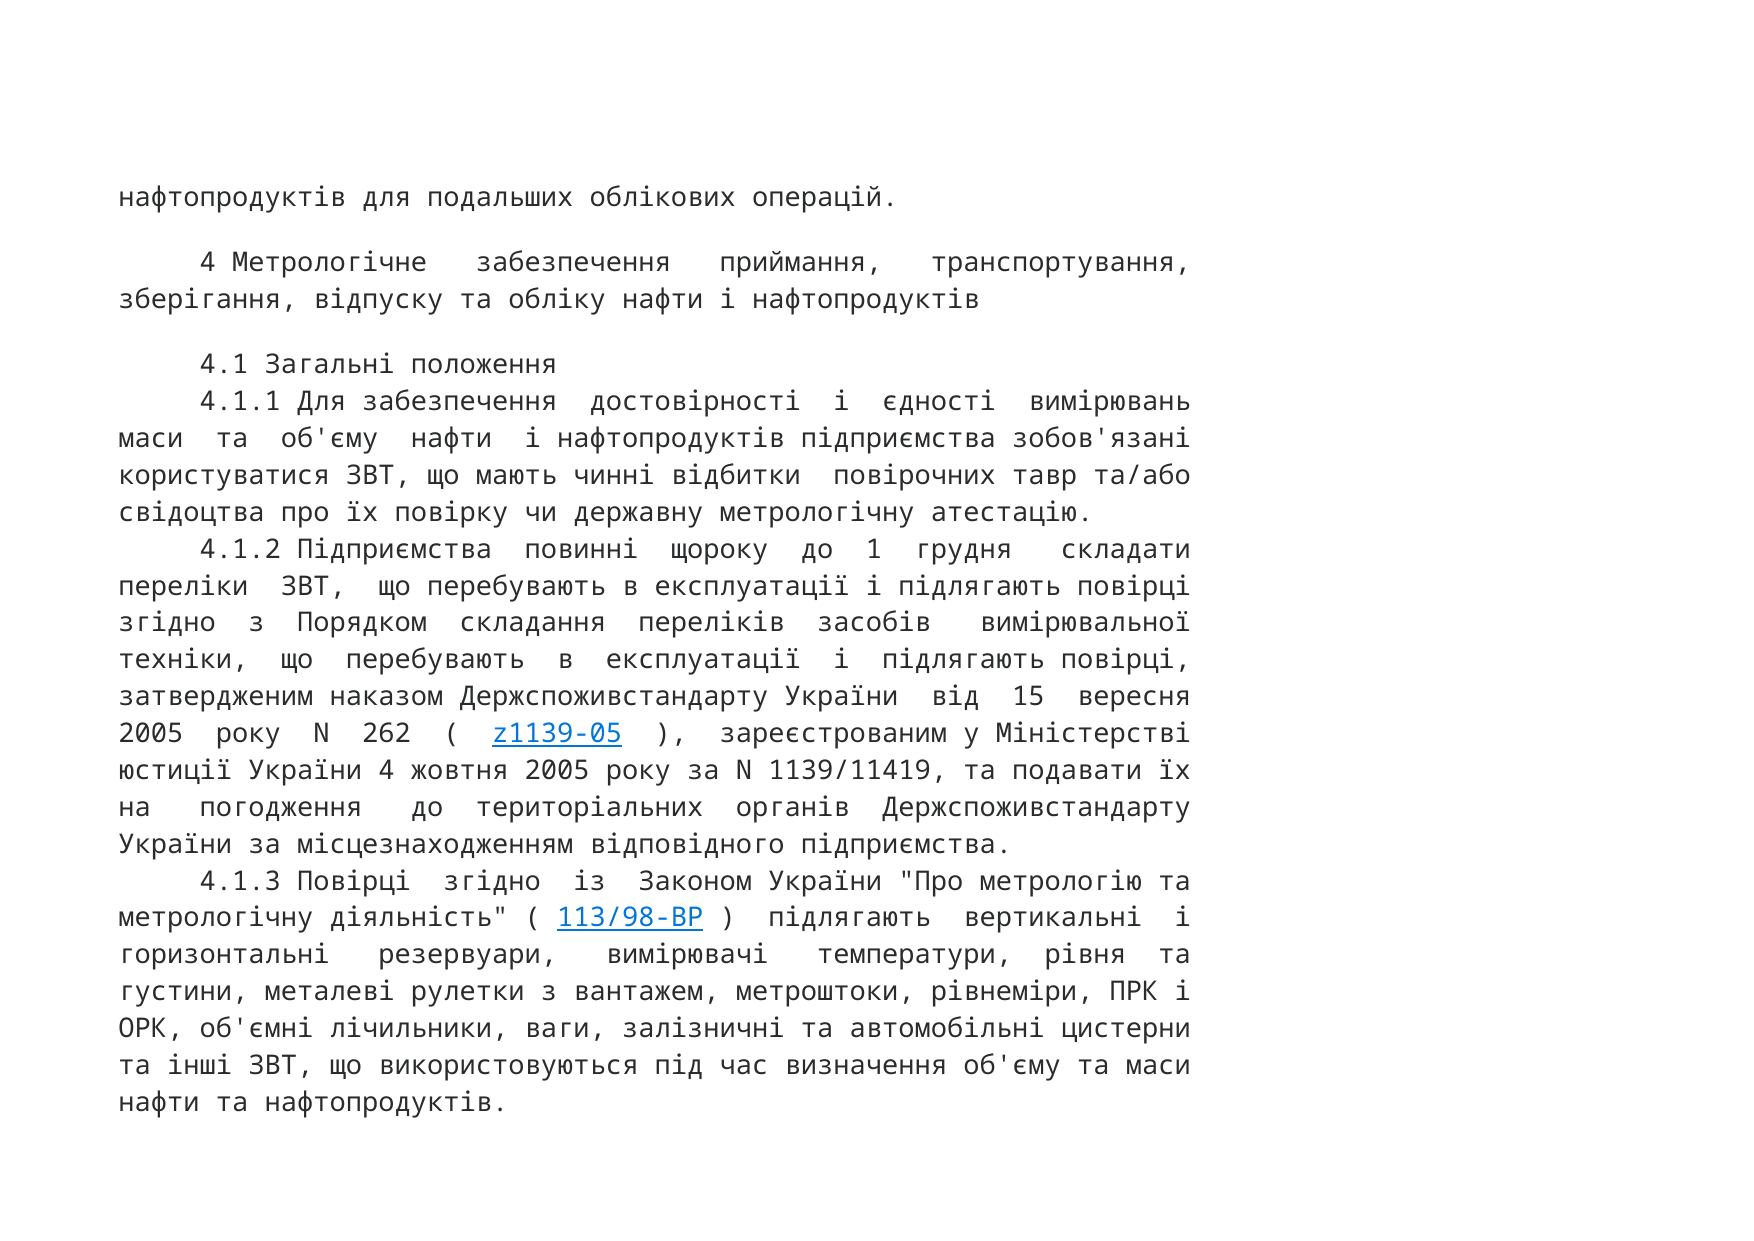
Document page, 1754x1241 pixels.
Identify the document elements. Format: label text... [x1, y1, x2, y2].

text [118, 177, 1636, 242]
text 4 Метрологічне забезпечення приймання, транспортування, зберігання, відпуску та обліку нафти і нафтопродуктів [118, 242, 1636, 345]
text 4.1.3 Повірці згідно із Законом України "Про метрологію та метрологічну діяльність" ( 113/98-ВР ) підлягають вертикальні і горизонтальні резервуари, вимірювачі температури, рівня та густини, металеві рулетки з вантажем, метроштоки, рівнеміри, ПРК і ОРК, об'ємні лічильники, ваги, залізничні та автомобільні цистерни та інші ЗВТ, що використовуються під час визначення об'єму та маси нафти та нафтопродуктів. [118, 861, 1636, 1119]
text 4.1.2 Підприємства повинні щороку до 1 грудня складати переліки ЗВТ, що перебувають в експлуатації і підлягають повірці згідно з Порядком складання переліків засобів вимірювальної техніки, що перебувають в експлуатації і підлягають повірці, затвердженим наказом Держспоживстандарту України від 15 вересня 2005 року N 262 ( z1139-05 ), зареєстрованим у Міністерстві юстиції України 4 жовтня 2005 року за N 1139/11419, та подавати їх на погодження до територіальних органів Держспоживстандарту України за місцезнаходженням відповідного підприємства. [118, 529, 1636, 861]
text 4.1.1 Для забезпечення достовірності і єдності вимірювань маси та об'єму нафти і нафтопродуктів підприємства зобов'язані користуватися ЗВТ, що мають чинні відбитки повірочних тавр та/або свідоцтва про їх повірку чи державну метрологічну атестацію. [118, 382, 1636, 529]
text 4.1 Загальні положення [118, 345, 1636, 382]
